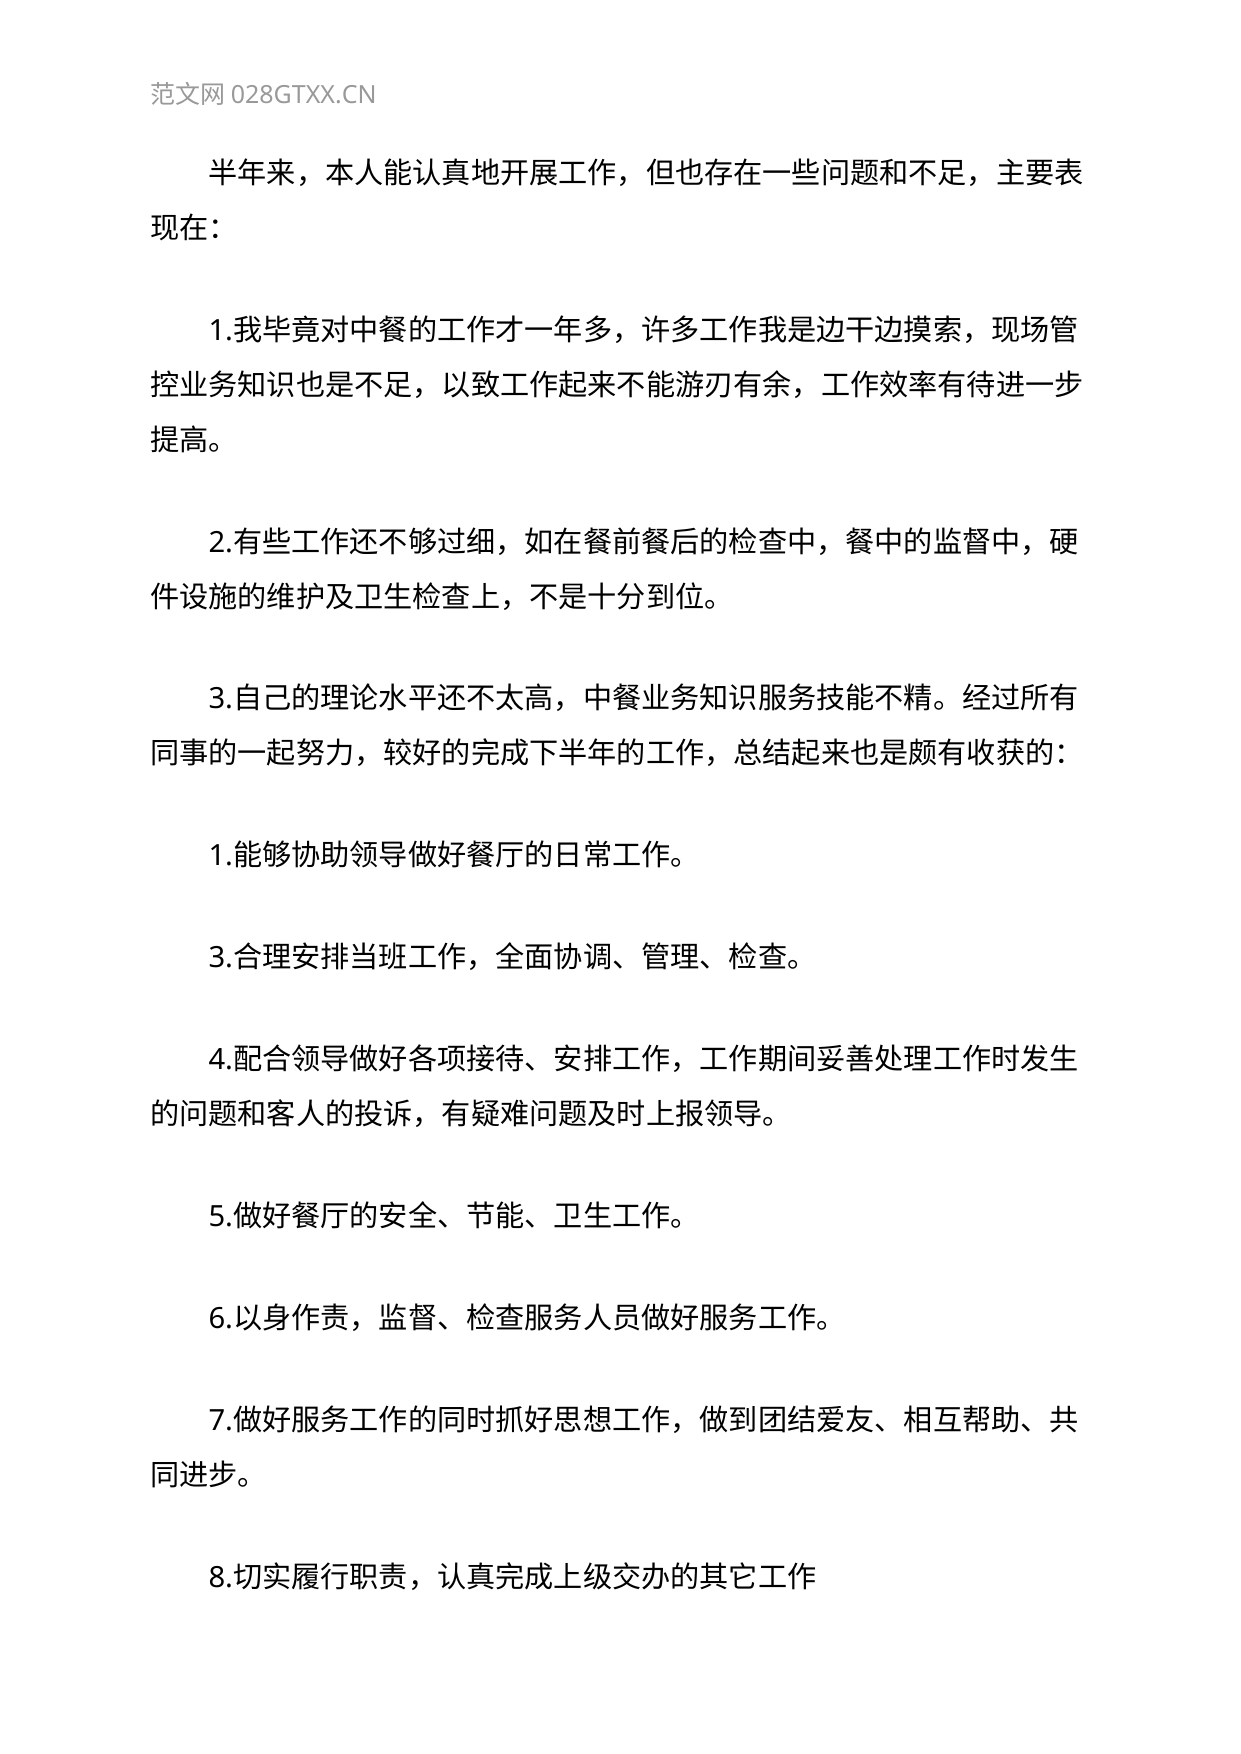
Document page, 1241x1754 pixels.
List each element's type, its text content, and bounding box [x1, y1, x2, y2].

text 1.能够协助领导做好餐厅的日常工作。 [150, 832, 1090, 874]
text 6.以身作责，监督、检查服务人员做好服务工作。 [150, 1294, 1090, 1337]
text 5.做好餐厅的安全、节能、卫生工作。 [150, 1193, 1090, 1235]
text 7.做好服务工作的同时抓好思想工作，做到团结爱友、相互帮助、共同进步。 [150, 1397, 1090, 1494]
text 8.切实履行职责，认真完成上级交办的其它工作 [150, 1553, 1090, 1596]
text 1.我毕竟对中餐的工作才一年多，许多工作我是边干边摸索，现场管控业务知识也是不足，以致工作起来不能游刃有余，工作效率有待进一步提高。 [150, 307, 1090, 459]
text 3.合理安排当班工作，全面协调、管理、检查。 [150, 934, 1090, 976]
text 2.有些工作还不够过细，如在餐前餐后的检查中，餐中的监督中，硬件设施的维护及卫生检查上，不是十分到位。 [150, 518, 1090, 616]
text 半年来，本人能认真地开展工作，但也存在一些问题和不足，主要表现在： [150, 150, 1090, 247]
text 3.自己的理论水平还不太高，中餐业务知识服务技能不精。经过所有同事的一起努力，较好的完成下半年的工作，总结起来也是颇有收获的： [150, 675, 1090, 772]
text 4.配合领导做好各项接待、安排工作，工作期间妥善处理工作时发生的问题和客人的投诉，有疑难问题及时上报领导。 [150, 1036, 1090, 1133]
